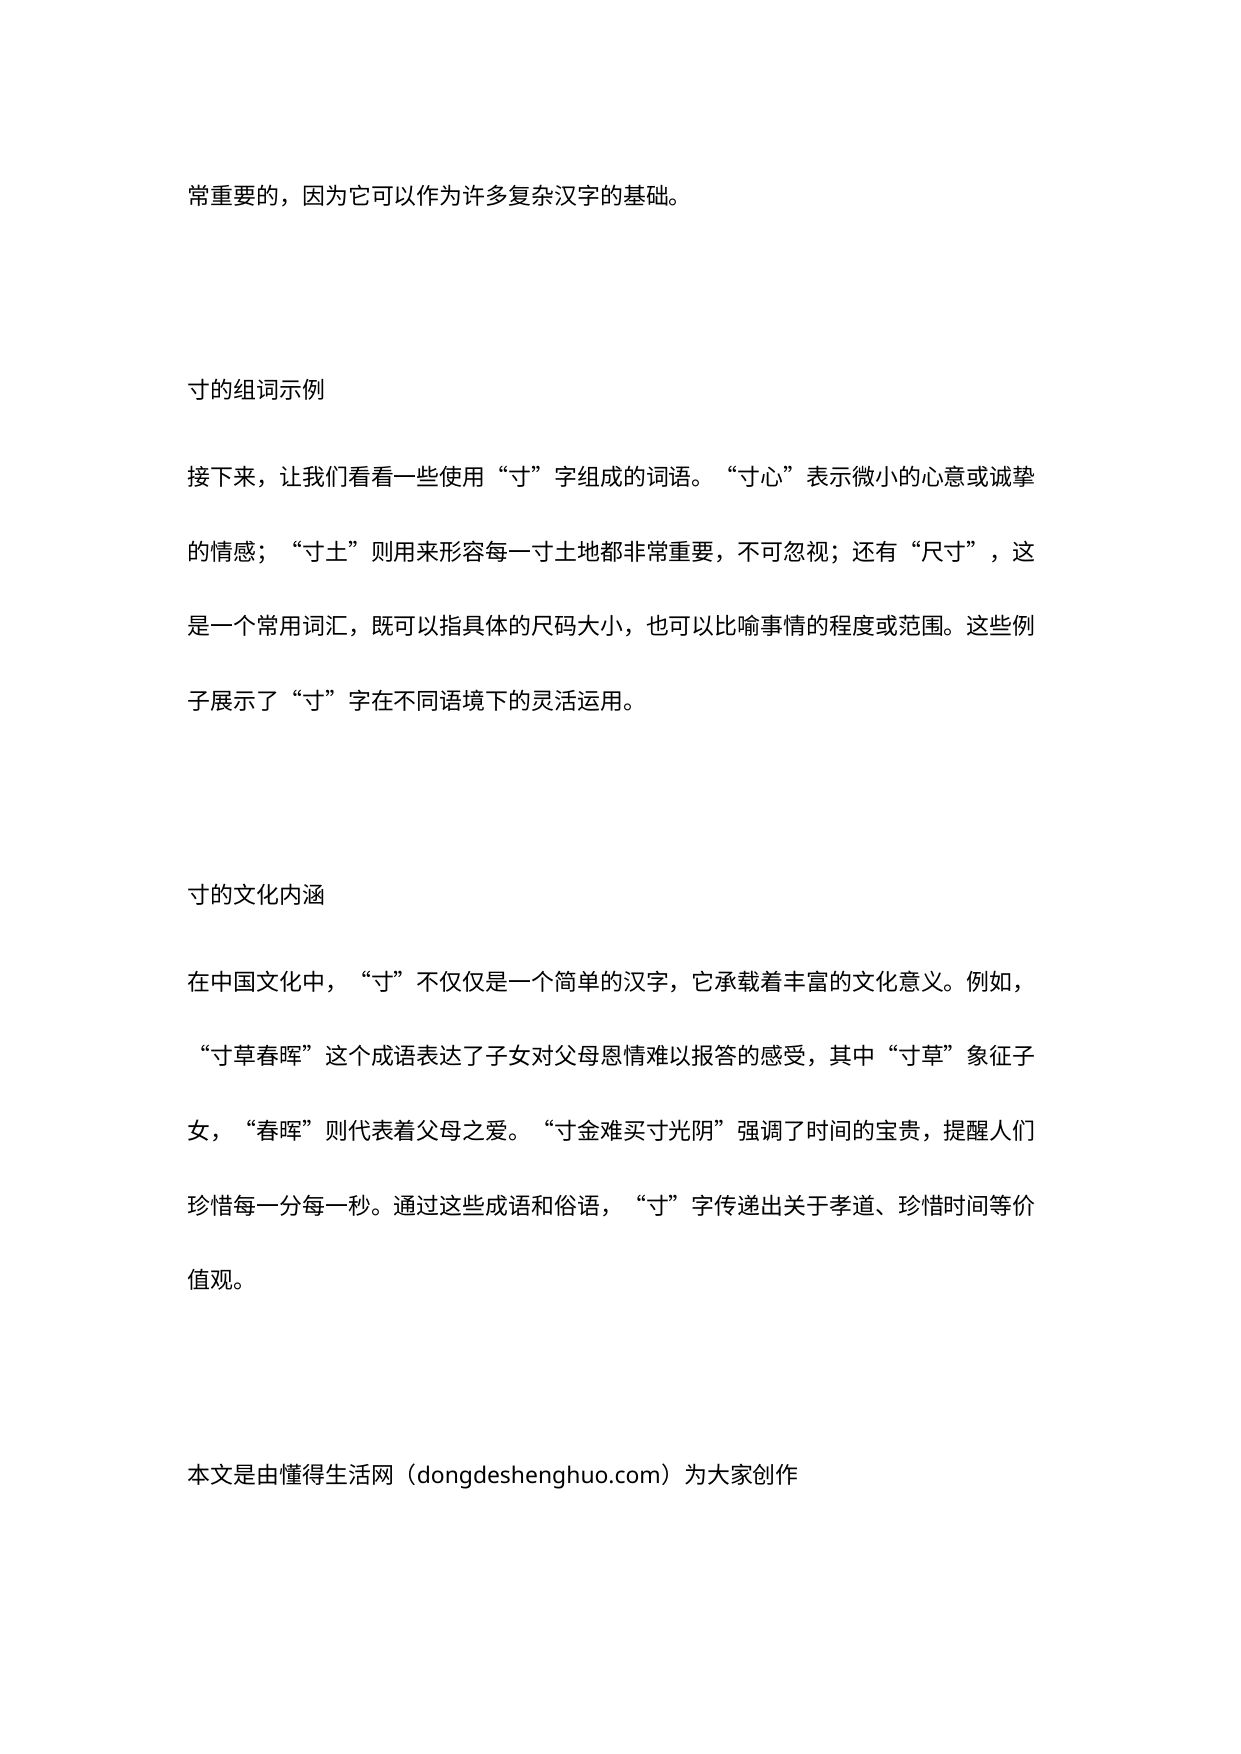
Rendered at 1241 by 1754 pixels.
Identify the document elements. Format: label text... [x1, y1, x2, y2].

text 接下来，让我们看看一些使用“寸”字组成的词语。“寸心”表示微小的心意或诚挚的情感；“寸土”则用来形容每一寸土地都非常重要，不可忽视；还有“尺寸”，这是一个常用词汇，既可以指具体的尺码大小，也可以比喻事情的程度或范围。这些例子展示了“寸”字在不同语境下的灵活运用。 [187, 443, 1053, 732]
text 寸的组词示例 [187, 356, 1053, 421]
text 本文是由懂得生活网（dongdeshenghuo.com）为大家创作 [187, 1441, 1053, 1506]
text 寸的文化内涵 [187, 861, 1053, 926]
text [187, 162, 1053, 227]
text 在中国文化中，“寸”不仅仅是一个简单的汉字，它承载着丰富的文化意义。例如，“寸草春晖”这个成语表达了子女对父母恩情难以报答的感受，其中“寸草”象征子女，“春晖”则代表着父母之爱。“寸金难买寸光阴”强调了时间的宝贵，提醒人们珍惜每一分每一秒。通过这些成语和俗语，“寸”字传递出关于孝道、珍惜时间等价值观。 [187, 948, 1053, 1311]
